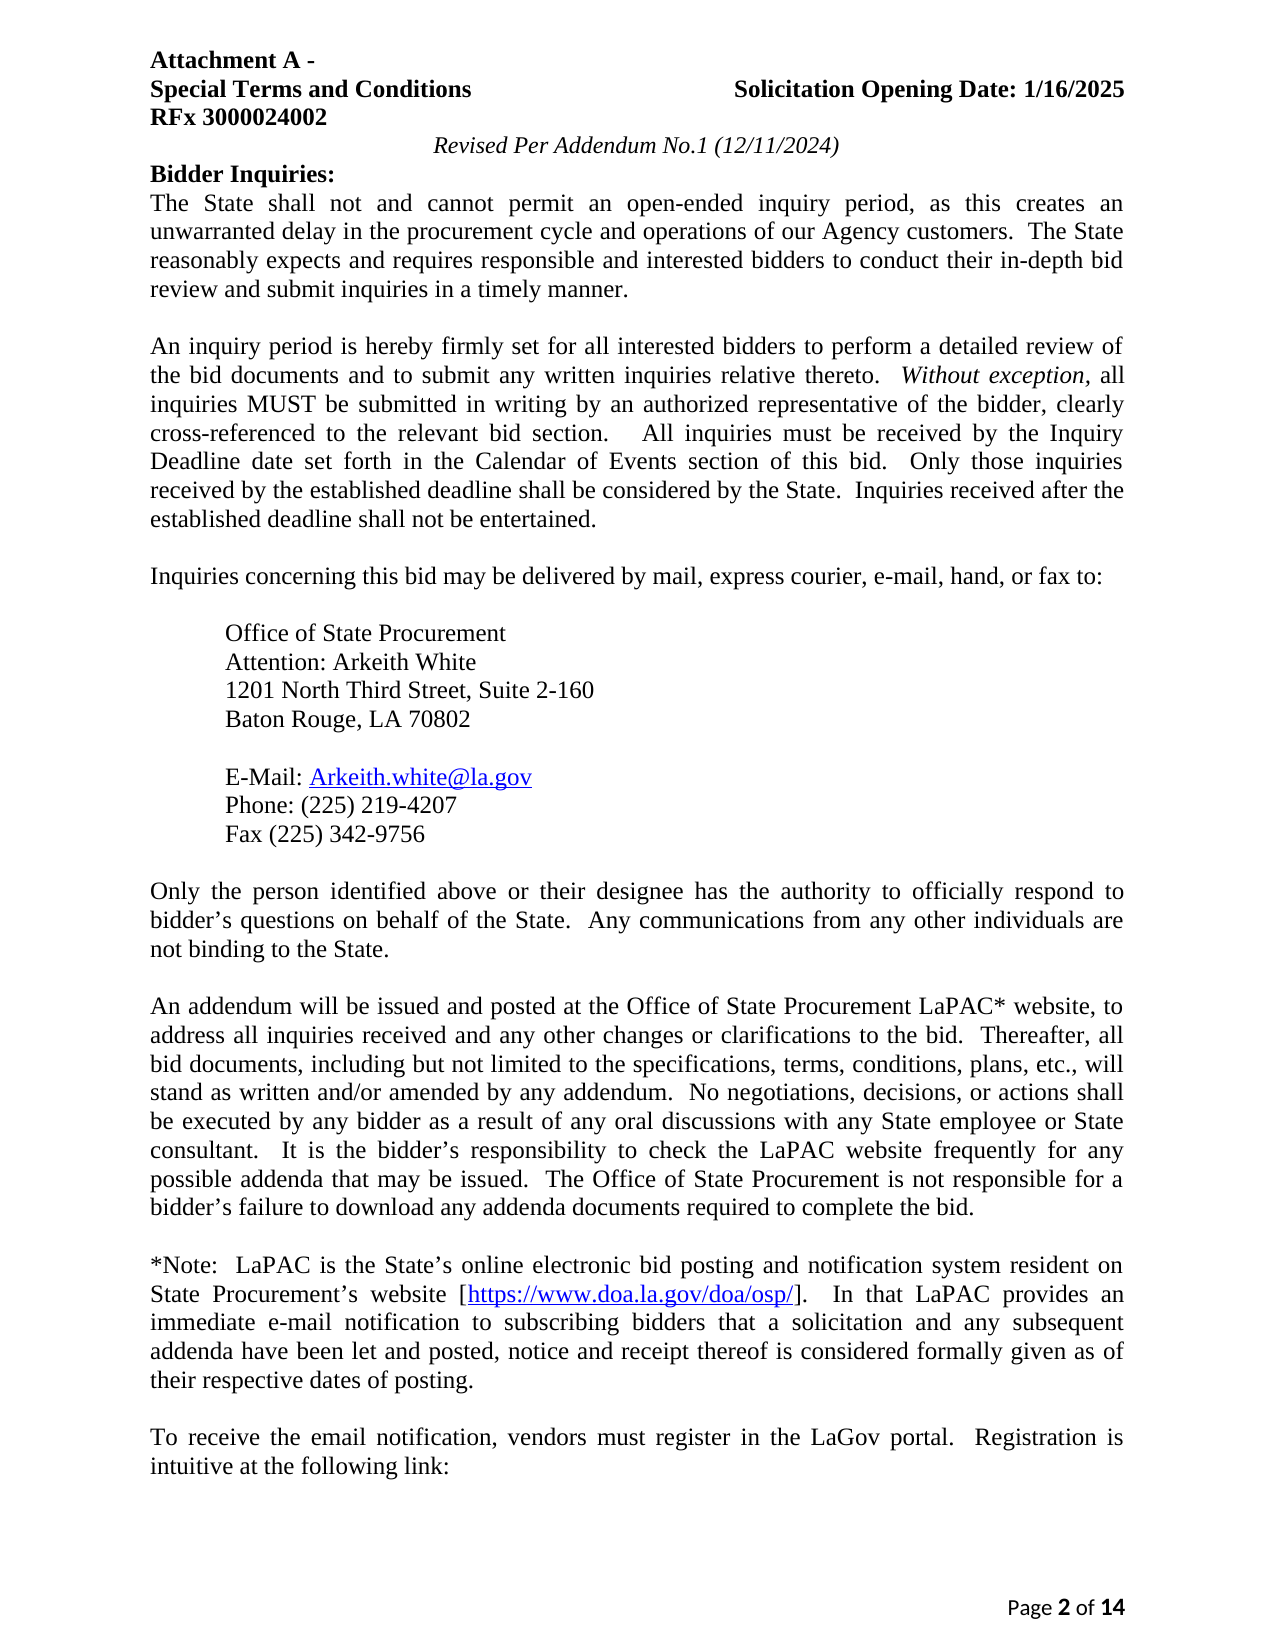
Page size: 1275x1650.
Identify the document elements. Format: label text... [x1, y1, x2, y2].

text Inquiries concerning this bid may be delivered by mail, express courier, e-mail, hand, or fax to: [150, 561, 1125, 590]
text An addendum will be issued and posted at the Office of State Procurement LaPAC* website, to address all inquiries received and any other changes or clarifications to the bid. Thereafter, all bid documents, including but not limited to the specifications, terms, conditions, plans, etc., will stand as written and/or amended by any addendum. No negotiations, decisions, or actions shall be executed by any bidder as a result of any oral discussions with any State employee or State consultant. It is the bidder’s responsibility to check the LaPAC website frequently for any possible addenda that may be issued. The Office of State Procurement is not responsible for a bidder’s failure to download any addenda documents required to complete the bid. [150, 991, 1125, 1221]
text The State shall not and cannot permit an open-ended inquiry period, as this creates an unwarranted delay in the procurement cycle and operations of our Agency customers. The State reasonably expects and requires responsible and interested bidders to conduct their in-depth bid review and submit inquiries in a timely manner. [150, 188, 1125, 303]
text Baton Rouge, LA 70802 [150, 704, 1125, 733]
text Office of State Procurement [225, 618, 1125, 647]
text Only the person identified above or their designee has the authority to officially respond to bidder’s questions on behalf of the State. Any communications from any other individuals are not binding to the State. [150, 876, 1125, 962]
text Fax (225) 342-9756 [150, 819, 1125, 848]
text An inquiry period is hereby firmly set for all interested bidders to perform a detailed review of the bid documents and to submit any written inquiries relative thereto. Without exception, all inquiries MUST be submitted in writing by an authorized representative of the bidder, clearly cross-referenced to the relevant bid section. All inquiries must be received by the Inquiry Deadline date set forth in the Calendar of Events section of this bid. Only those inquiries received by the established deadline shall be considered by the State. Inquiries received after the established deadline shall not be entertained. [150, 331, 1125, 533]
text Attention: Arkeith White [150, 647, 1125, 676]
text To receive the email notification, vendors must register in the LaGov portal. Registration is intuitive at the following link: [150, 1422, 1125, 1480]
text Phone: (225) 219-4207 [150, 791, 1125, 819]
text Bidder Inquiries: [150, 159, 1125, 188]
text 1201 North Third Street, Suite 2-160 [150, 676, 1125, 704]
text E-Mail: Arkeith.white@la.gov [150, 762, 1125, 791]
text *Note: LaPAC is the State’s online electronic bid posting and notification system resident on State Procurement’s website [https://www.doa.la.gov/doa/osp/]. In that LaPAC provides an immediate e-mail notification to subscribing bidders that a solicitation and any subsequent addenda have been let and posted, notice and receipt thereof is considered formally given as of their respective dates of posting. [150, 1250, 1125, 1394]
